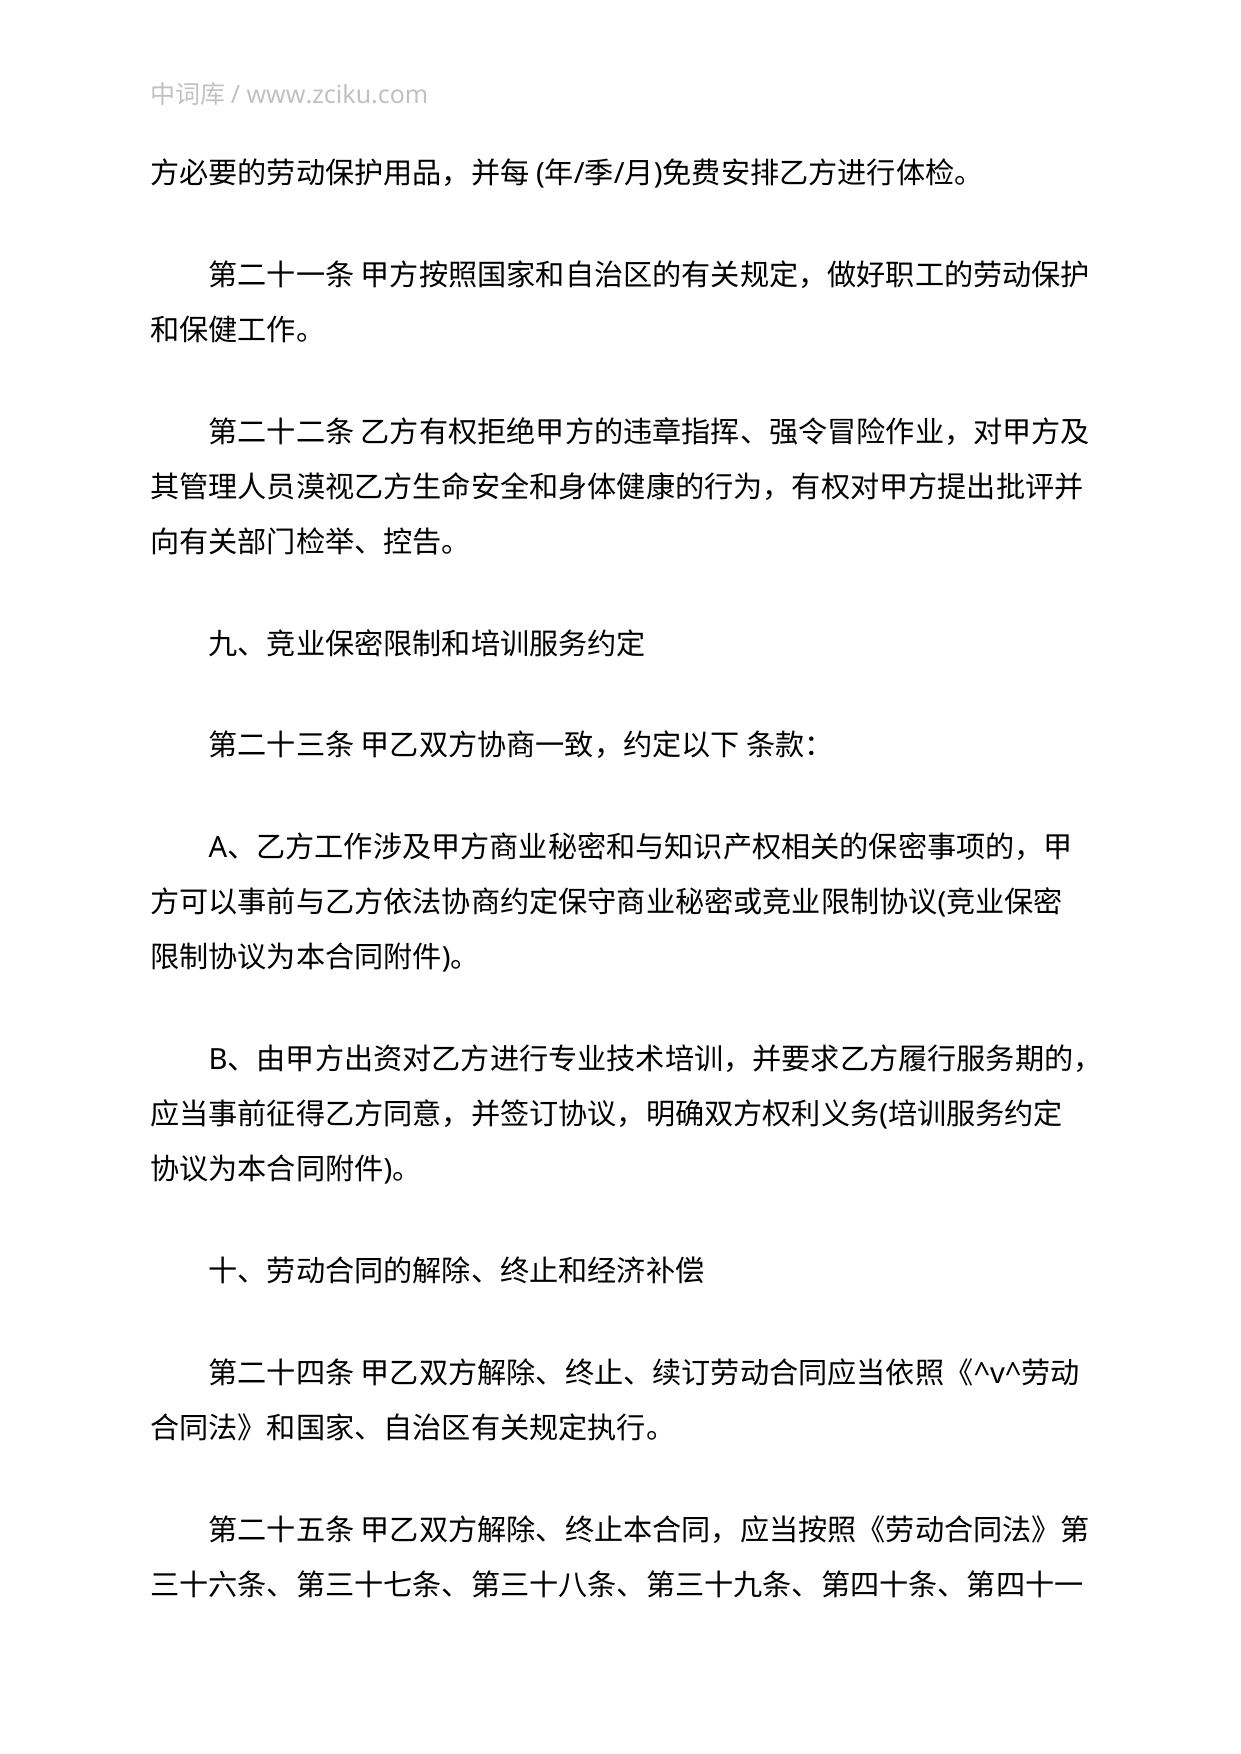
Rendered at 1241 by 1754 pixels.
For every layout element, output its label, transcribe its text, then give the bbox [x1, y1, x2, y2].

text A、乙方工作涉及甲方商业秘密和与知识产权相关的保密事项的，甲方可以事前与乙方依法协商约定保守商业秘密或竞业限制协议(竞业保密限制协议为本合同附件)。 [150, 824, 1090, 976]
text 第二十四条 甲乙双方解除、终止、续订劳动合同应当依照《^v^劳动合同法》和国家、自治区有关规定执行。 [150, 1349, 1090, 1447]
text 九、竞业保密限制和培训服务约定 [150, 620, 1090, 662]
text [150, 1506, 1090, 1603]
text B、由甲方出资对乙方进行专业技术培训，并要求乙方履行服务期的，应当事前征得乙方同意，并签订协议，明确双方权利义务(培训服务约定协议为本合同附件)。 [150, 1036, 1090, 1188]
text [150, 150, 1090, 192]
text 第二十二条 乙方有权拒绝甲方的违章指挥、强令冒险作业，对甲方及其管理人员漠视乙方生命安全和身体健康的行为，有权对甲方提出批评并向有关部门检举、控告。 [150, 409, 1090, 561]
text 第二十一条 甲方按照国家和自治区的有关规定，做好职工的劳动保护和保健工作。 [150, 252, 1090, 349]
text 第二十三条 甲乙双方协商一致，约定以下 条款： [150, 722, 1090, 764]
text 十、劳动合同的解除、终止和经济补偿 [150, 1248, 1090, 1290]
